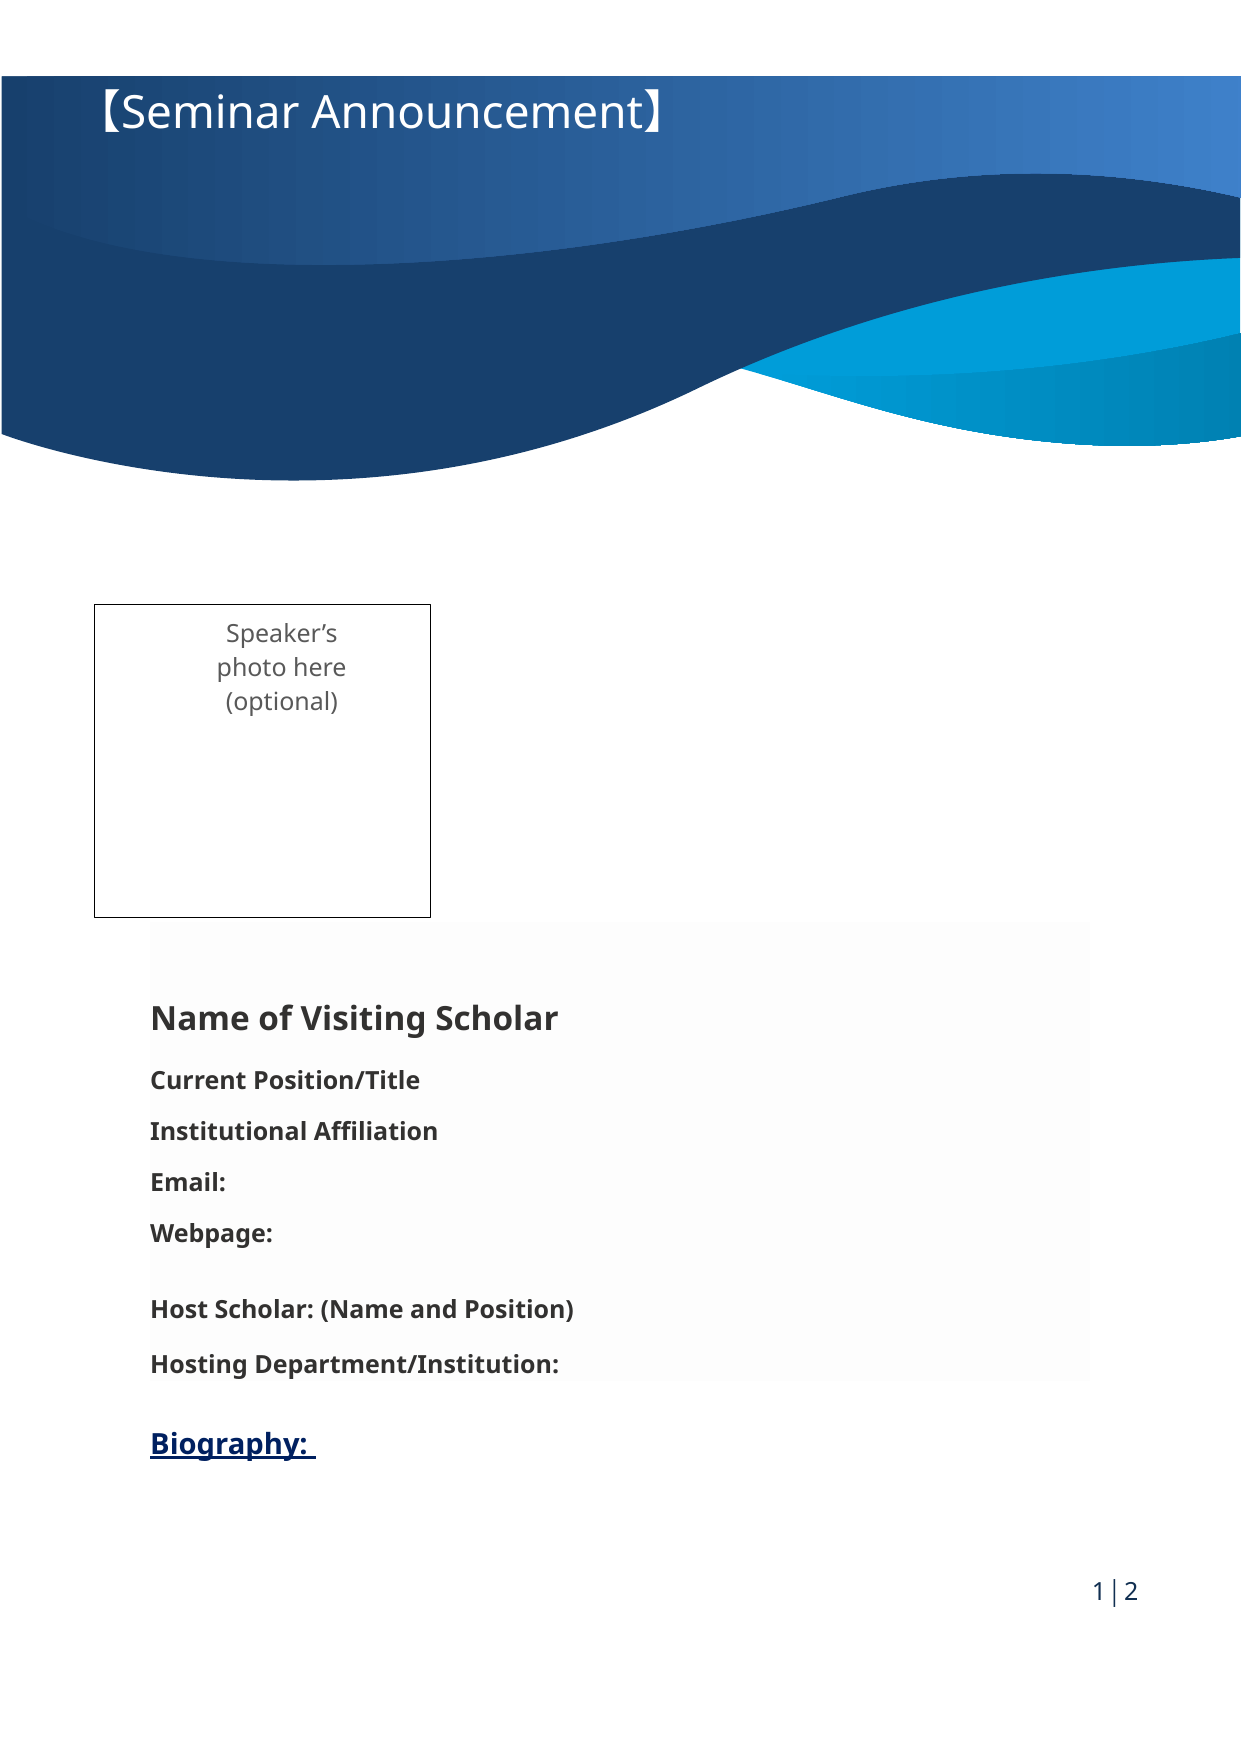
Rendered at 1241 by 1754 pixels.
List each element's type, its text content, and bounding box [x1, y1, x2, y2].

text Name of Visiting Scholar [150, 994, 1090, 1040]
table_header 【Seminar Announcement】 [75, 75, 1165, 481]
text Email: [150, 1165, 1090, 1199]
table_cell UAAT International Young Visiting Scholar Program [75, 481, 1165, 918]
text Webpage: [150, 1216, 1090, 1250]
text Current Position/Title [150, 1063, 1090, 1097]
text Hosting Department/Institution: [150, 1347, 1090, 1381]
text Biography: [150, 1423, 1090, 1463]
text Host Scholar: (Name and Position) [150, 1292, 1090, 1326]
text Institutional Affiliation [150, 1114, 1090, 1148]
